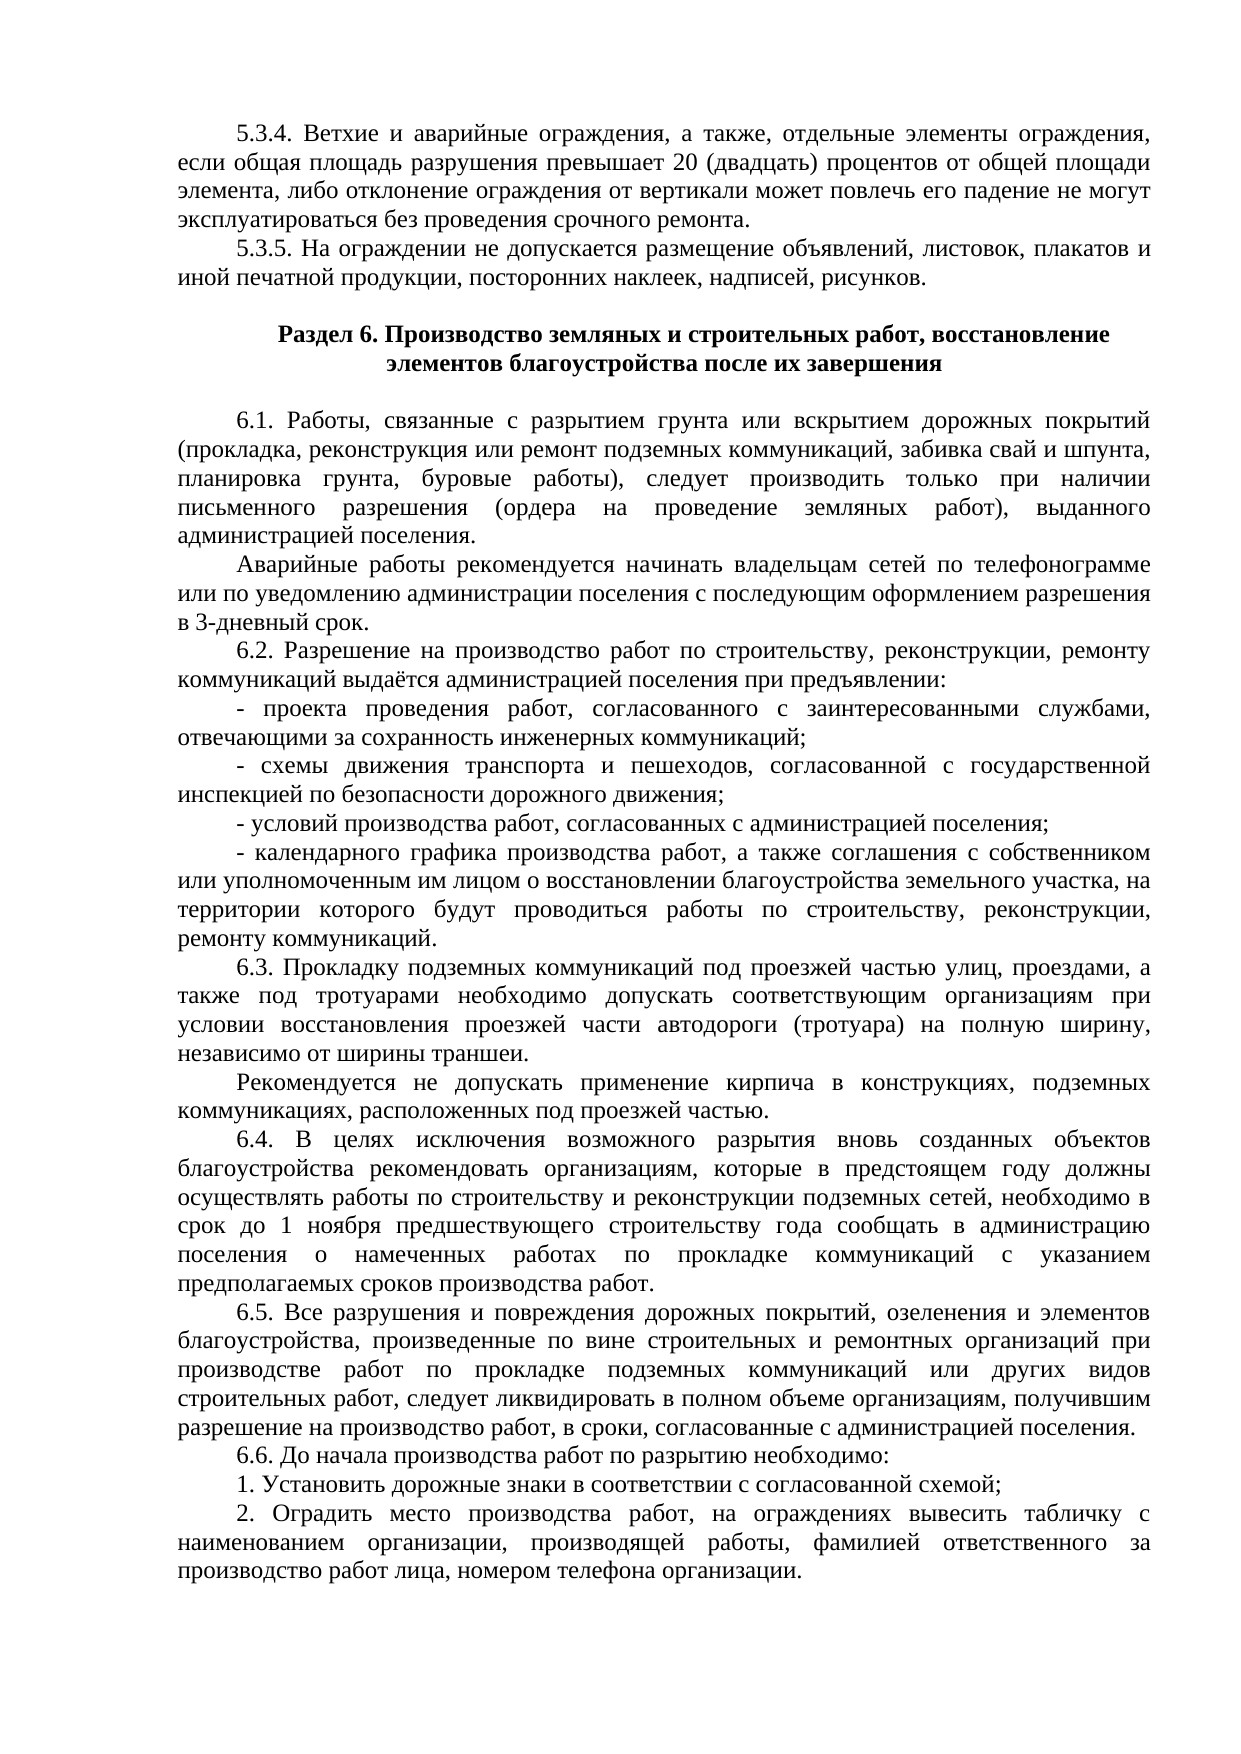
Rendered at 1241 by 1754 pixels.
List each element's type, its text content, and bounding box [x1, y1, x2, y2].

text - схемы движения транспорта и пешеходов, согласованной с государственной инспекцией по безопасности дорожного движения; [177, 751, 1152, 808]
text Раздел 6. Производство земляных и строительных работ, восстановление элементов благоустройства после их завершения [177, 319, 1152, 377]
text Аварийные работы рекомендуется начинать владельцам сетей по телефонограмме или по уведомлению администрации поселения с последующим оформлением разрешения в 3-дневный срок. [177, 549, 1152, 636]
text 1. Установить дорожные знаки в соответствии с согласованной схемой; [177, 1469, 1152, 1498]
text 6.1. Работы, связанные с разрытием грунта или вскрытием дорожных покрытий (прокладка, реконструкция или ремонт подземных коммуникаций, забивка свай и шпунта, планировка грунта, буровые работы), следует производить только при наличии письменного разрешения (ордера на проведение земляных работ), выданного администрацией поселения. [177, 406, 1152, 549]
text - календарного графика производства работ, а также соглашения с собственником или уполномоченным им лицом о восстановлении благоустройства земельного участка, на территории которого будут проводиться работы по строительству, реконструкции, ремонту коммуникаций. [177, 837, 1152, 952]
text 6.5. Все разрушения и повреждения дорожных покрытий, озеленения и элементов благоустройства, произведенные по вине строительных и ремонтных организаций при производстве работ по прокладке подземных коммуникаций или других видов строительных работ, следует ликвидировать в полном объеме организациям, получившим разрешение на производство работ, в сроки, согласованные с администрацией поселения. [177, 1297, 1152, 1441]
text 6.6. До начала производства работ по разрытию необходимо: [177, 1441, 1152, 1469]
text Рекомендуется не допускать применение кирпича в конструкциях, подземных коммуникациях, расположенных под проезжей частью. [177, 1067, 1152, 1124]
text 6.2. Разрешение на производство работ по строительству, реконструкции, ремонту коммуникаций выдаётся администрацией поселения при предъявлении: [177, 636, 1152, 693]
text 5.3.5. На ограждении не допускается размещение объявлений, листовок, плакатов и иной печатной продукции, посторонних наклеек, надписей, рисунков. [177, 233, 1152, 291]
text 2. Оградить место производства работ, на ограждениях вывесить табличку с наименованием организации, производящей работы, фамилией ответственного за производство работ лица, номером телефона организации. [177, 1498, 1152, 1584]
text - условий производства работ, согласованных с администрацией поселения; [177, 808, 1152, 837]
text 6.4. В целях исключения возможного разрытия вновь созданных объектов благоустройства рекомендовать организациям, которые в предстоящем году должны осуществлять работы по строительству и реконструкции подземных сетей, необходимо в срок до 1 ноября предшествующего строительству года сообщать в администрацию поселения о намеченных работах по прокладке коммуникаций с указанием предполагаемых сроков производства работ. [177, 1124, 1152, 1297]
text - проекта проведения работ, согласованного с заинтересованными службами, отвечающими за сохранность инженерных коммуникаций; [177, 693, 1152, 751]
text 5.3.4. Ветхие и аварийные ограждения, а также, отдельные элементы ограждения, если общая площадь разрушения превышает 20 (двадцать) процентов от общей площади элемента, либо отклонение ограждения от вертикали может повлечь его падение не могут эксплуатироваться без проведения срочного ремонта. [177, 118, 1152, 233]
text 6.3. Прокладку подземных коммуникаций под проезжей частью улиц, проездами, а также под тротуарами необходимо допускать соответствующим организациям при условии восстановления проезжей части автодороги (тротуара) на полную ширину, независимо от ширины траншеи. [177, 952, 1152, 1067]
